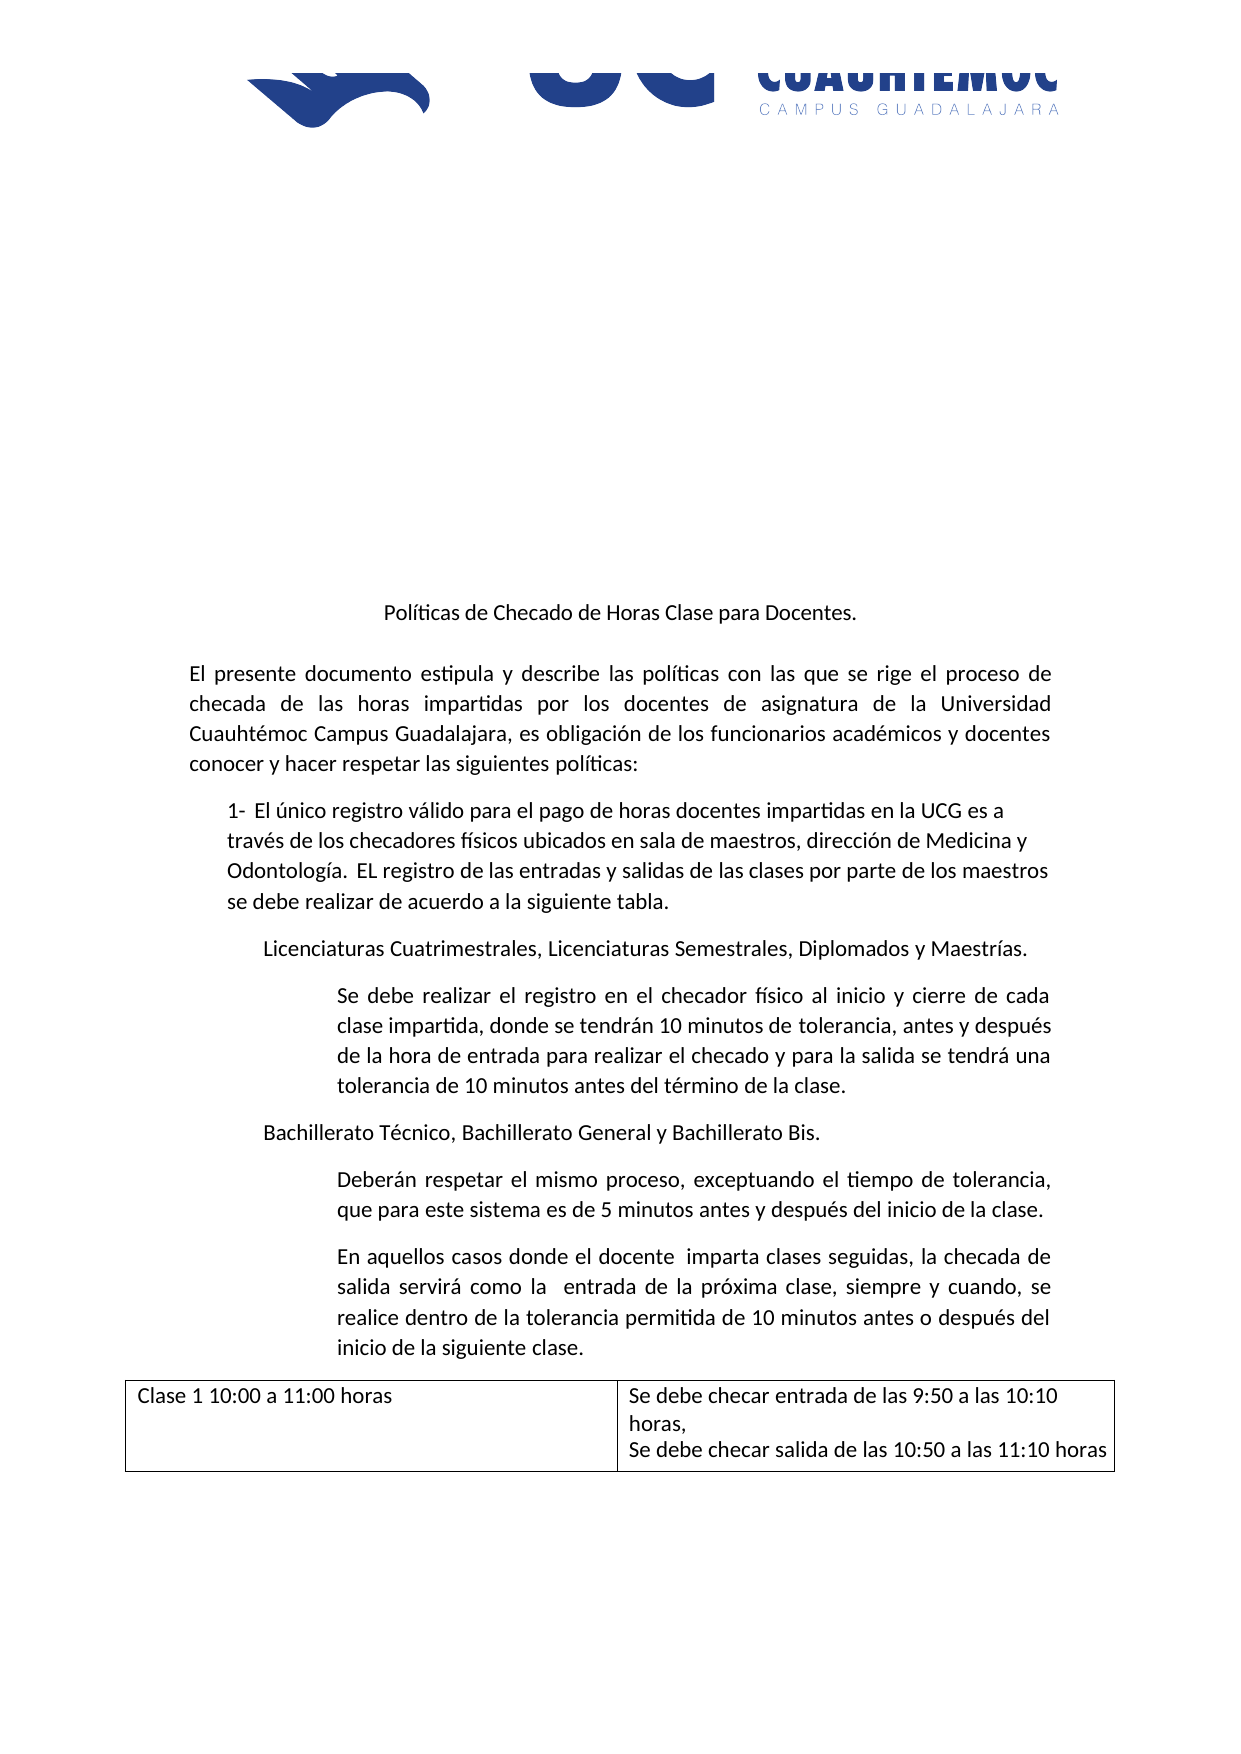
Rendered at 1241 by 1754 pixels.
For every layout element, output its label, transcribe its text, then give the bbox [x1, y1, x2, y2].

text Bachillerato Técnico, Bachillerato General y Bachillerato Bis. [263, 1118, 1063, 1146]
text Se debe realizar el registro en el checador físico al inicio y cierre de cada clase impartida, donde se tendrán 10 minutos de tolerancia, antes y después de la hora de entrada para realizar el checado y para la salida se tendrá una tolerancia de 10 minutos antes del término de la clase. [337, 981, 1052, 1099]
text En aquellos casos donde el docente imparta clases seguidas, la checada de salida servirá como la entrada de la próxima clase, siempre y cuando, se realice dentro de la tolerancia permitida de 10 minutos antes o después del inicio de la siguiente clase. [337, 1242, 1052, 1361]
table_header Clase 1 10:00 a 11:00 horas [126, 1381, 617, 1471]
text 1- El único registro válido para el pago de horas docentes impartidas en la UCG es a través de los checadores físicos ubicados en sala de maestros, dirección de Medicina y Odontología. EL registro de las entradas y salidas de las clases por parte de los maestros se debe realizar de acuerdo a la siguiente tabla. [227, 796, 1052, 915]
table_header Se debe checar entrada de las 9:50 a las 10:10 horas, Se debe checar salida de las 10:50 a las 11:10 horas [618, 1381, 1114, 1471]
text Licenciaturas Cuatrimestrales, Licenciaturas Semestrales, Diplomados y Maestrías. [263, 934, 1063, 962]
text El presente documento estipula y describe las políticas con las que se rige el proceso de checada de las horas impartidas por los docentes de asignatura de la Universidad Cuauhtémoc Campus Guadalajara, es obligación de los funcionarios académicos y docentes conocer y hacer respetar las siguientes políticas: [189, 659, 1052, 777]
text Políticas de Checado de Horas Clase para Docentes. [189, 598, 1052, 626]
picture [177, 73, 1086, 141]
text Deberán respetar el mismo proceso, exceptuando el tiempo de tolerancia, que para este sistema es de 5 minutos antes y después del inicio de la clase. [337, 1165, 1052, 1223]
